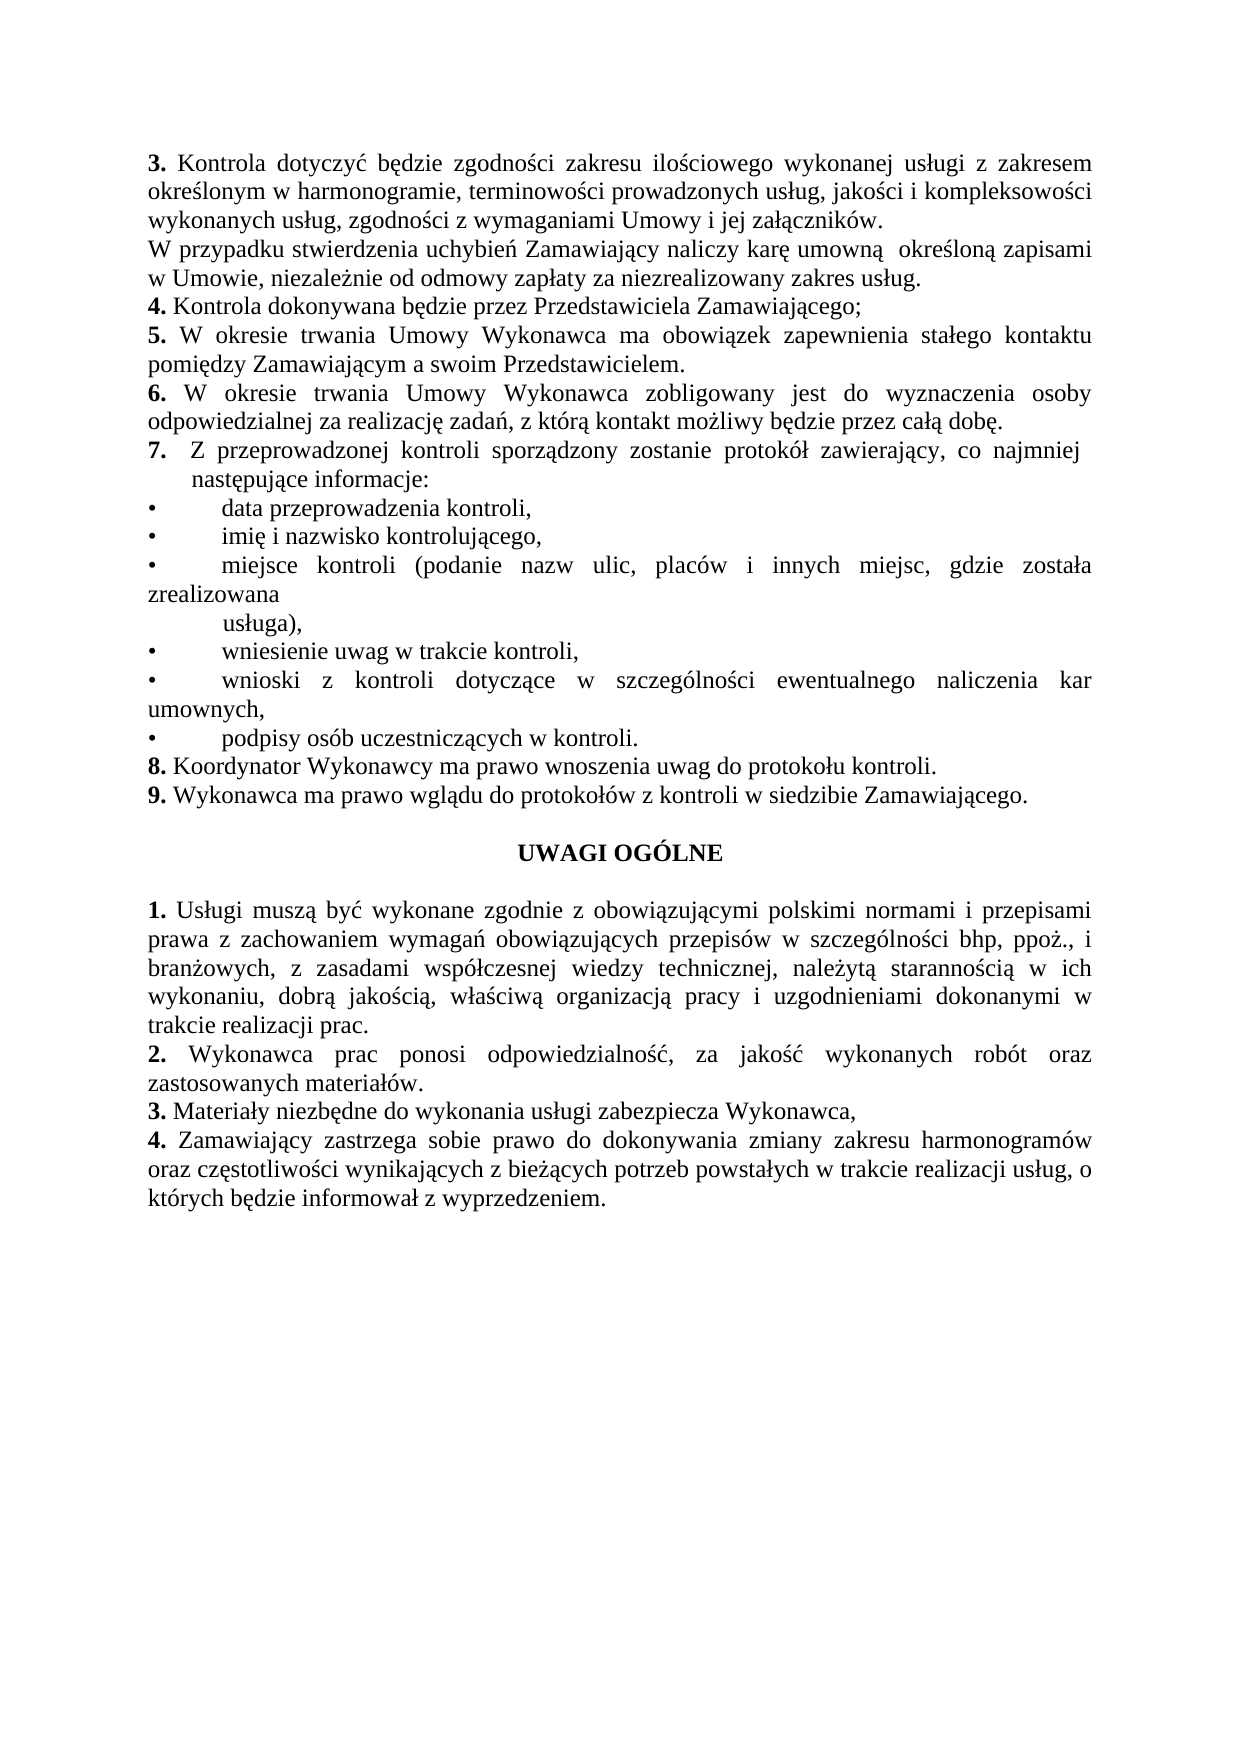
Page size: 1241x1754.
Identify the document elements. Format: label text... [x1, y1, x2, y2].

text 4. Zamawiający zastrzega sobie prawo do dokonywania zmiany zakresu harmonogramów oraz częstotliwości wynikających z bieżących potrzeb powstałych w trakcie realizacji usług, o których będzie informował z wyprzedzeniem. [148, 1125, 1093, 1211]
text UWAGI OGÓLNE [148, 838, 1093, 866]
text • data przeprowadzenia kontroli, [148, 493, 1093, 521]
text 5. W okresie trwania Umowy Wykonawca ma obowiązek zapewnienia stałego kontaktu pomiędzy Zamawiającym a swoim Przedstawicielem. [148, 320, 1093, 378]
text 4. Kontrola dokonywana będzie przez Przedstawiciela Zamawiającego; [148, 291, 1093, 320]
text 1. Usługi muszą być wykonane zgodnie z obowiązującymi polskimi normami i przepisami prawa z zachowaniem wymagań obowiązujących przepisów w szczególności bhp, ppoż., i branżowych, z zasadami współczesnej wiedzy technicznej, należytą starannością w ich wykonaniu, dobrą jakością, właściwą organizacją pracy i uzgodnieniami dokonanymi w trakcie realizacji prac. [148, 895, 1093, 1039]
text • wnioski z kontroli dotyczące w szczególności ewentualnego naliczenia kar umownych, [148, 665, 1093, 723]
text 8. Koordynator Wykonawcy ma prawo wnoszenia uwag do protokołu kontroli. [148, 751, 1093, 780]
text • miejsce kontroli (podanie nazw ulic, placów i innych miejsc, gdzie została zrealizowana [148, 550, 1093, 608]
text 7. Z przeprowadzonej kontroli sporządzony zostanie protokół zawierający, co najmniej następujące informacje: [148, 435, 1093, 493]
text 9. Wykonawca ma prawo wglądu do protokołów z kontroli w siedzibie Zamawiającego. [148, 780, 1093, 809]
text W przypadku stwierdzenia uchybień Zamawiający naliczy karę umowną określoną zapisami w Umowie, niezależnie od odmowy zapłaty za niezrealizowany zakres usług. [148, 234, 1093, 291]
text 2. Wykonawca prac ponosi odpowiedzialność, za jakość wykonanych robót oraz zastosowanych materiałów. [148, 1039, 1093, 1096]
text • imię i nazwisko kontrolującego, [148, 521, 1093, 550]
text • wniesienie uwag w trakcie kontroli, [148, 636, 1093, 665]
text • podpisy osób uczestniczących w kontroli. [148, 723, 1093, 751]
text usługa), [148, 608, 1093, 636]
text 6. W okresie trwania Umowy Wykonawca zobligowany jest do wyznaczenia osoby odpowiedzialnej za realizację zadań, z którą kontakt możliwy będzie przez całą dobę. [148, 378, 1093, 435]
text 3. Kontrola dotyczyć będzie zgodności zakresu ilościowego wykonanej usługi z zakresem określonym w harmonogramie, terminowości prowadzonych usług, jakości i kompleksowości wykonanych usług, zgodności z wymaganiami Umowy i jej załączników. [148, 148, 1093, 234]
text 3. Materiały niezbędne do wykonania usługi zabezpiecza Wykonawca, [148, 1096, 1093, 1125]
